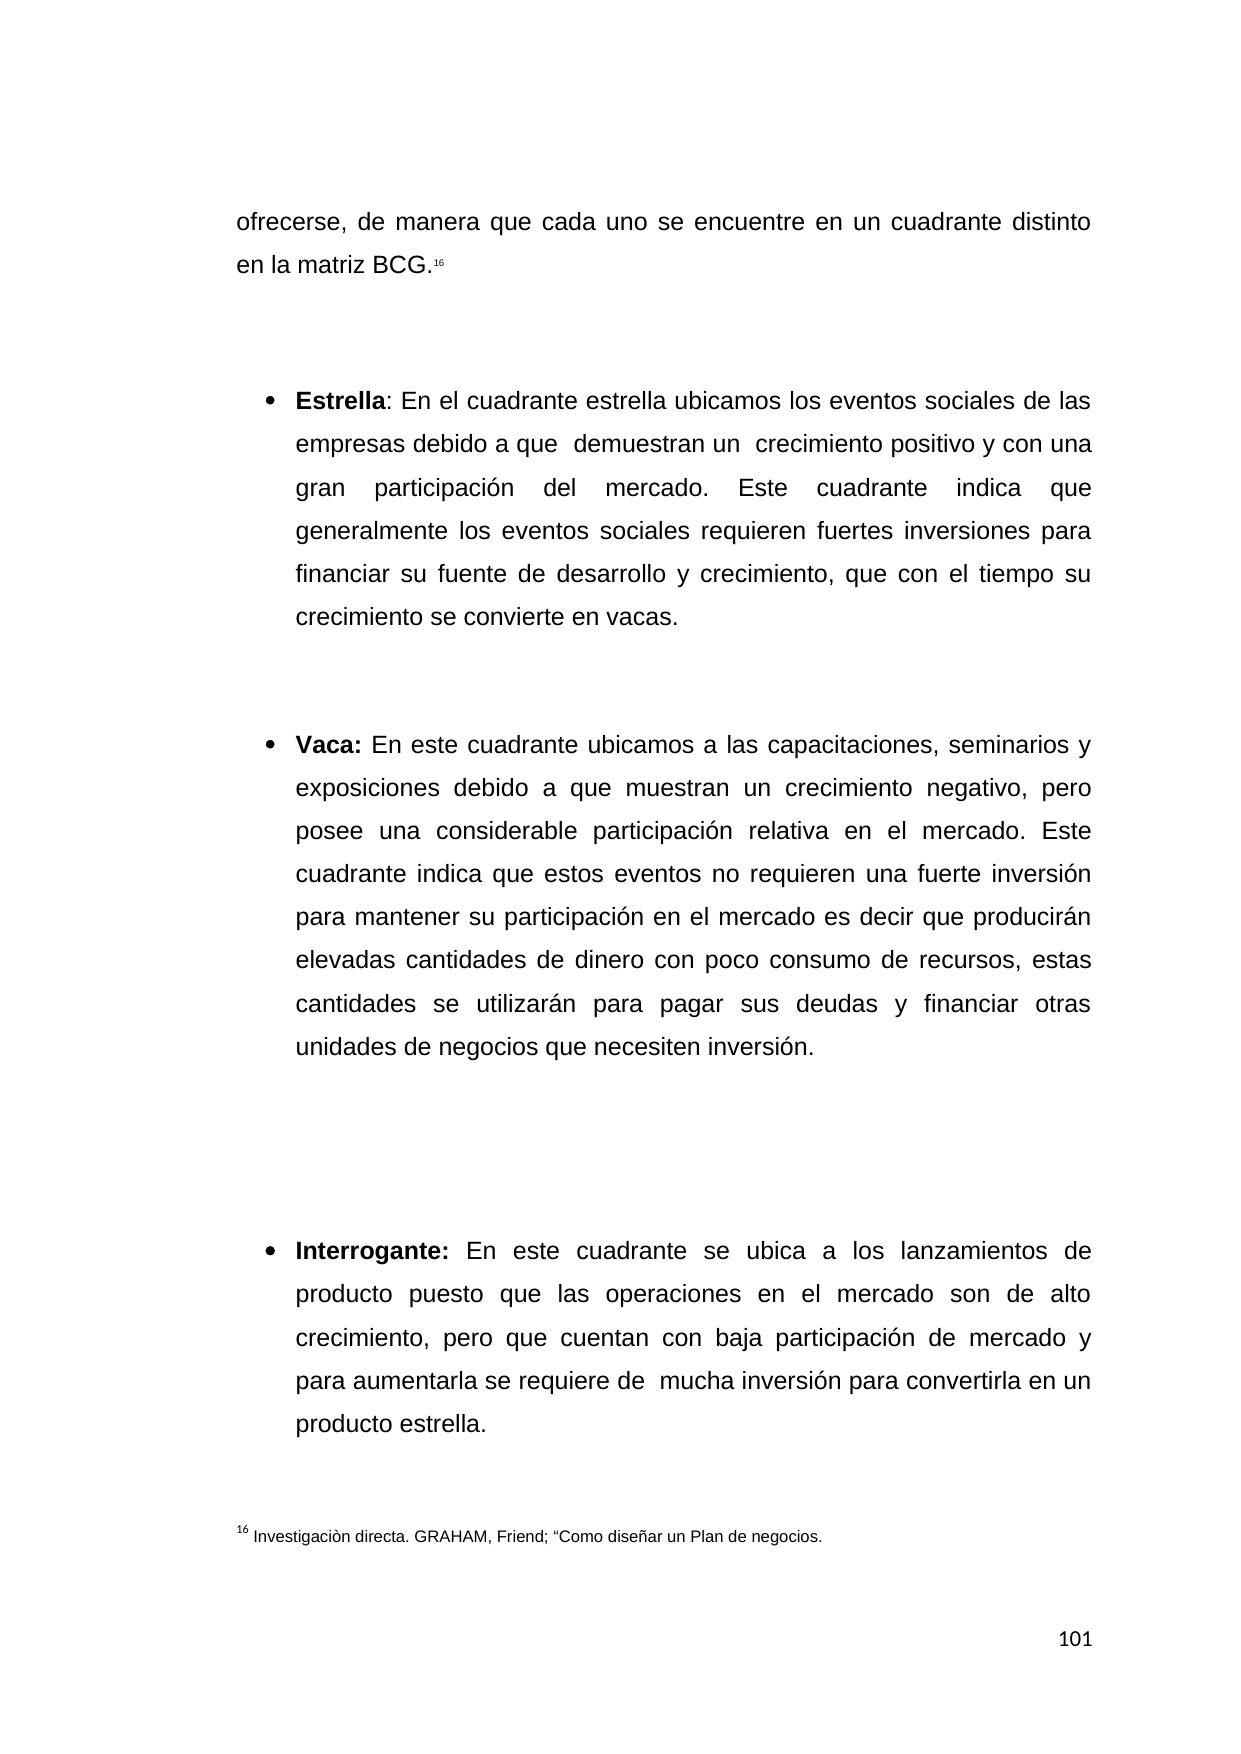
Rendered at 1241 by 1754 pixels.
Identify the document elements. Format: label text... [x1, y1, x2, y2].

list Interrogante: En este cuadrante se ubica a los lanzamientos de producto puesto que las operaciones en el mercado son de alto crecimiento, pero que cuentan con baja participación de mercado y para aumentarla se requiere de mucha inversión para convertirla en un producto estrella. [266, 1236, 1092, 1437]
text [236, 207, 1092, 279]
list Estrella: En el cuadrante estrella ubicamos los eventos sociales de las empresas debido a que demuestran un crecimiento positivo y con una gran participación del mercado. Este cuadrante indica que generalmente los eventos sociales requieren fuertes inversiones para financiar su fuente de desarrollo y crecimiento, que con el tiempo su crecimiento se convierte en vacas. [266, 386, 1092, 631]
list Vaca: En este cuadrante ubicamos a las capacitaciones, seminarios y exposiciones debido a que muestran un crecimiento negativo, pero posee una considerable participación relativa en el mercado. Este cuadrante indica que estos eventos no requieren una fuerte inversión para mantener su participación en el mercado es decir que producirán elevadas cantidades de dinero con poco consumo de recursos, estas cantidades se utilizarán para pagar sus deudas y financiar otras unidades de negocios que necesiten inversión. [266, 730, 1092, 1061]
